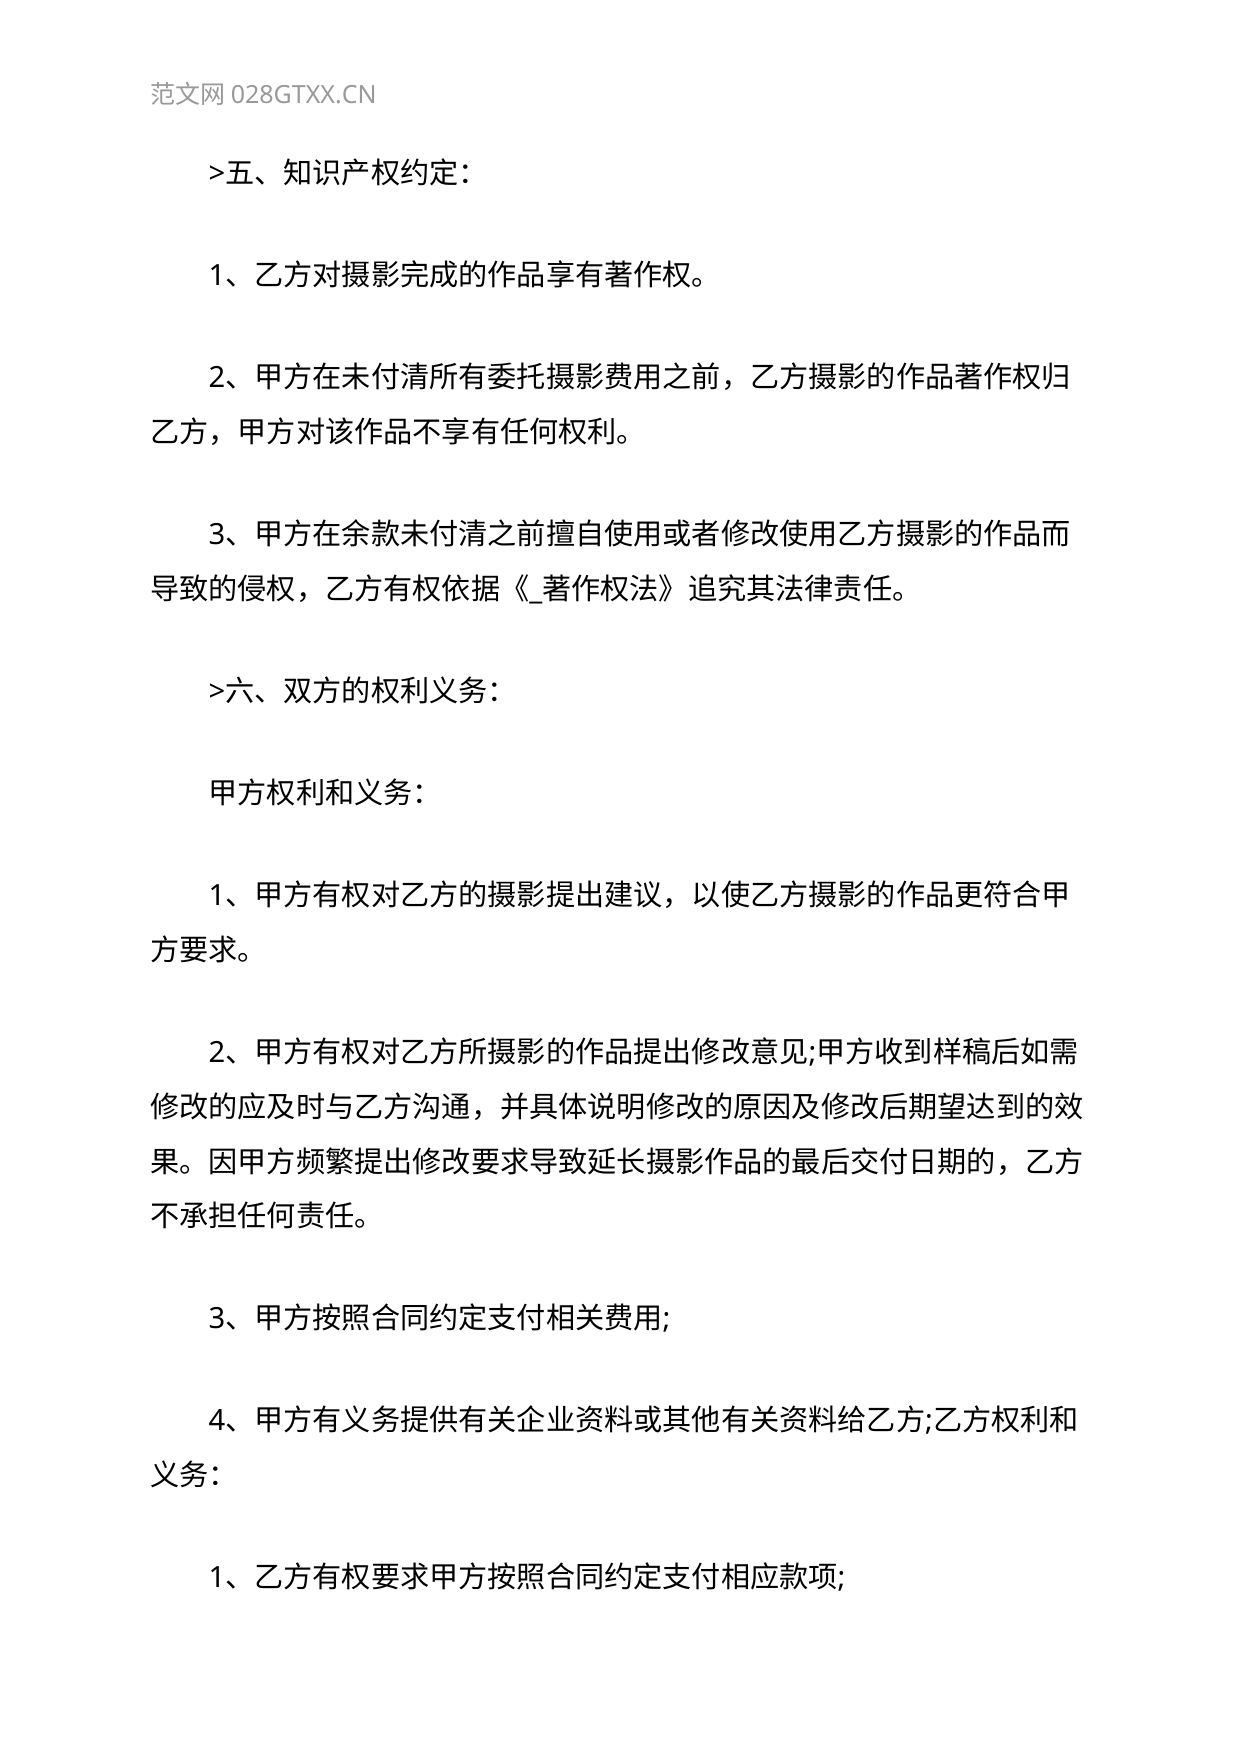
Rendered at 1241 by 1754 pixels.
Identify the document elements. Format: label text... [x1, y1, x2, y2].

text >五、知识产权约定： [150, 150, 1090, 192]
text 4、甲方有义务提供有关企业资料或其他有关资料给乙方;乙方权利和义务： [150, 1397, 1090, 1494]
text 1、甲方有权对乙方的摄影提出建议，以使乙方摄影的作品更符合甲方要求。 [150, 871, 1090, 969]
text 3、甲方按照合同约定支付相关费用; [150, 1295, 1090, 1337]
text >六、双方的权利义务： [150, 668, 1090, 710]
text 甲方权利和义务： [150, 770, 1090, 812]
text 1、乙方对摄影完成的作品享有著作权。 [150, 252, 1090, 294]
text 1、乙方有权要求甲方按照合同约定支付相应款项; [150, 1553, 1090, 1596]
text 3、甲方在余款未付清之前擅自使用或者修改使用乙方摄影的作品而导致的侵权，乙方有权依据《_著作权法》追究其法律责任。 [150, 511, 1090, 608]
text 2、甲方有权对乙方所摄影的作品提出修改意见;甲方收到样稿后如需修改的应及时与乙方沟通，并具体说明修改的原因及修改后期望达到的效果。因甲方频繁提出修改要求导致延长摄影作品的最后交付日期的，乙方不承担任何责任。 [150, 1028, 1090, 1235]
text 2、甲方在未付清所有委托摄影费用之前，乙方摄影的作品著作权归乙方，甲方对该作品不享有任何权利。 [150, 354, 1090, 451]
